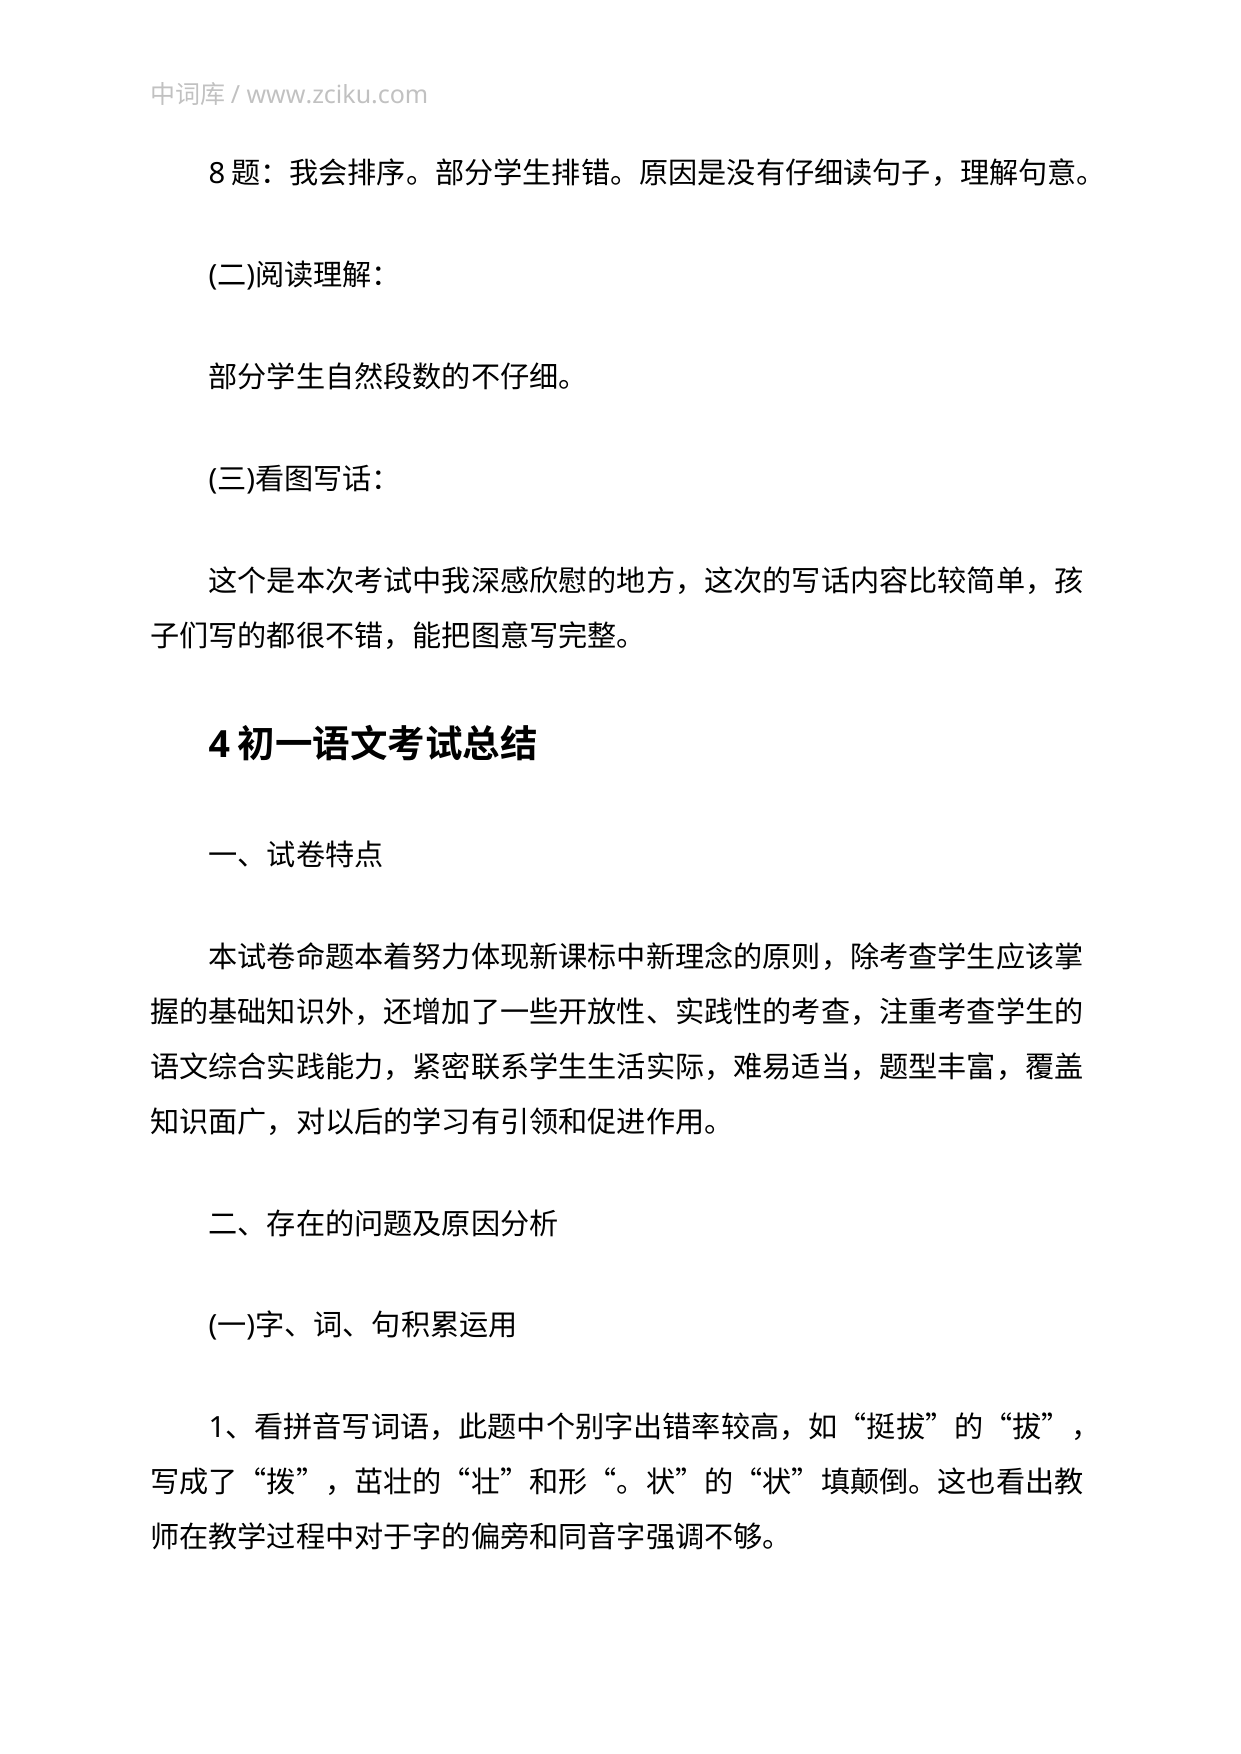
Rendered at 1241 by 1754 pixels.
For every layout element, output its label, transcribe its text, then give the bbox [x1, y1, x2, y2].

text 1、看拼音写词语，此题中个别字出错率较高，如“挺拔”的“拔”，写成了“拨”，茁壮的“壮”和形“。状”的“状”填颠倒。这也看出教师在教学过程中对于字的偏旁和同音字强调不够。 [150, 1404, 1090, 1556]
text 部分学生自然段数的不仔细。 [150, 354, 1090, 396]
text (一)字、词、句积累运用 [150, 1302, 1090, 1344]
text (二)阅读理解： [150, 252, 1090, 294]
text (三)看图写话： [150, 456, 1090, 498]
text 一、试卷特点 [150, 832, 1090, 874]
text 8题：我会排序。部分学生排错。原因是没有仔细读句子，理解句意。 [150, 150, 1090, 192]
text 4初一语文考试总结 [150, 714, 1090, 769]
text 二、存在的问题及原因分析 [150, 1200, 1090, 1242]
text 本试卷命题本着努力体现新课标中新理念的原则，除考查学生应该掌握的基础知识外，还增加了一些开放性、实践性的考查，注重考查学生的语文综合实践能力，紧密联系学生生活实际，难易适当，题型丰富，覆盖知识面广，对以后的学习有引领和促进作用。 [150, 934, 1090, 1141]
text 这个是本次考试中我深感欣慰的地方，这次的写话内容比较简单，孩子们写的都很不错，能把图意写完整。 [150, 558, 1090, 655]
